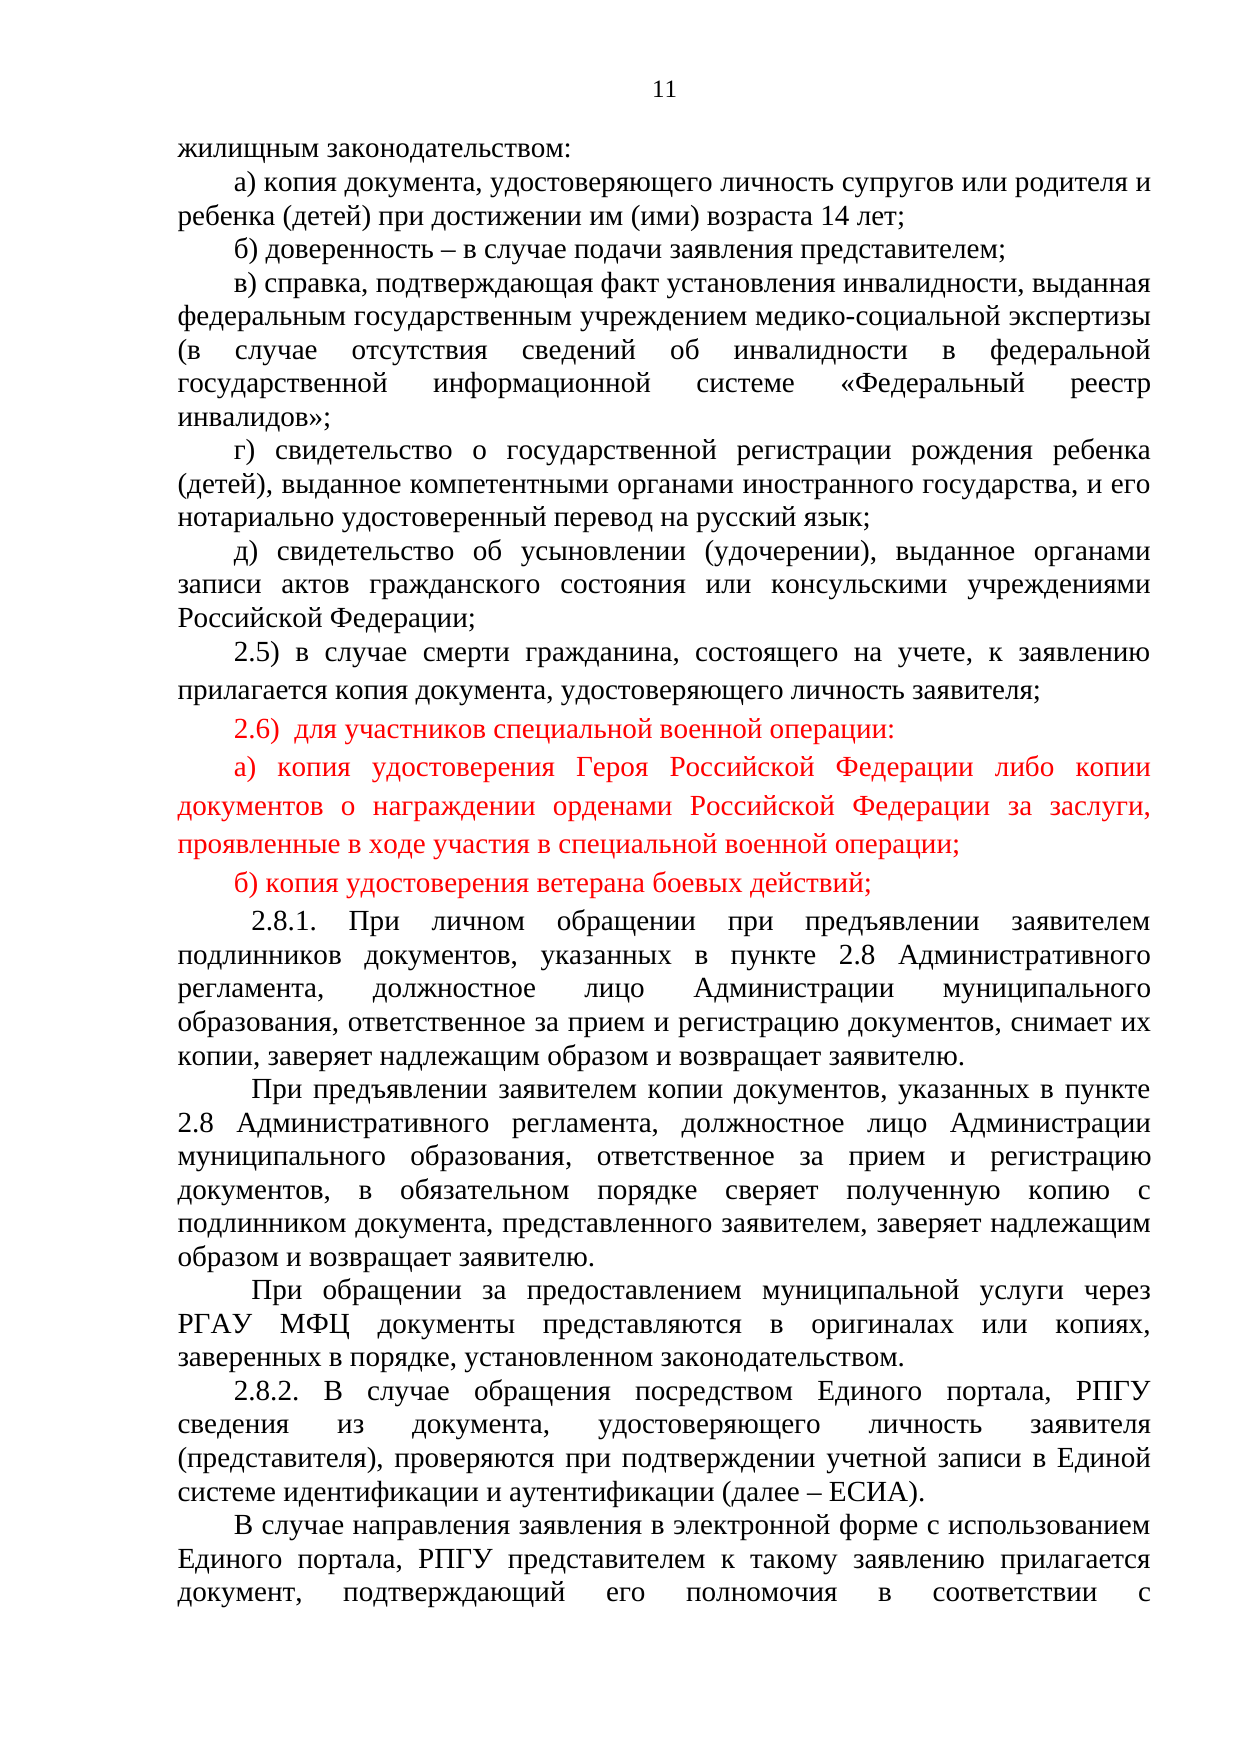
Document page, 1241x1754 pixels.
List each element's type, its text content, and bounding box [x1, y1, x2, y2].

text а) копия удостоверения Героя Российской Федерации либо копии документов о награждении орденами Российской Федерации за заслуги, проявленные в ходе участия в специальной военной операции; [177, 749, 1152, 860]
text д) свидетельство об усыновлении (удочерении), выданное органами записи актов гражданского состояния или консульскими учреждениями Российской Федерации; [177, 533, 1152, 634]
text При предъявлении заявителем копии документов, указанных в пункте 2.8 Административного регламента, должностное лицо Администрации муниципального образования, ответственное за прием и регистрацию документов, в обязательном порядке сверяет полученную копию с подлинником документа, представленного заявителем, заверяет надлежащим образом и возвращает заявителю. [177, 1071, 1152, 1272]
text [177, 1507, 1152, 1608]
text в) справка, подтверждающая факт установления инвалидности, выданная федеральным государственным учреждением медико-социальной экспертизы (в случае отсутствия сведений об инвалидности в федеральной государственной информационной системе «Федеральный реестр инвалидов»; [177, 265, 1152, 432]
text 2.8.1. При личном обращении при предъявлении заявителем подлинников документов, указанных в пункте 2.8 Административного регламента, должностное лицо Администрации муниципального образования, ответственное за прием и регистрацию документов, снимает их копии, заверяет надлежащим образом и возвращает заявителю. [177, 903, 1152, 1071]
text б) копия удостоверения ветерана боевых действий; [177, 865, 1152, 898]
text б) доверенность ‒ в случае подачи заявления представителем; [177, 231, 1152, 265]
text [177, 131, 1152, 164]
text г) свидетельство о государственной регистрации рождения ребенка (детей), выданное компетентными органами иностранного государства, и его нотариально удостоверенный перевод на русский язык; [177, 432, 1152, 533]
text а) копия документа, удостоверяющего личность супругов или родителя и ребенка (детей) при достижении им (ими) возраста 14 лет; [177, 164, 1152, 231]
text При обращении за предоставлением муниципальной услуги через РГАУ МФЦ документы представляются в оригиналах или копиях, заверенных в порядке, установленном законодательством. [177, 1272, 1152, 1373]
text 2.8.2. В случае обращения посредством Единого портала, РПГУ сведения из документа, удостоверяющего личность заявителя (представителя), проверяются при подтверждении учетной записи в Единой системе идентификации и аутентификации (далее – ЕСИА). [177, 1373, 1152, 1507]
text 2.5) в случае смерти гражданина, состоящего на учете, к заявлению прилагается копия документа, удостоверяющего личность заявителя; [177, 634, 1152, 706]
text 2.6) для участников специальной военной операции: [177, 711, 1152, 744]
